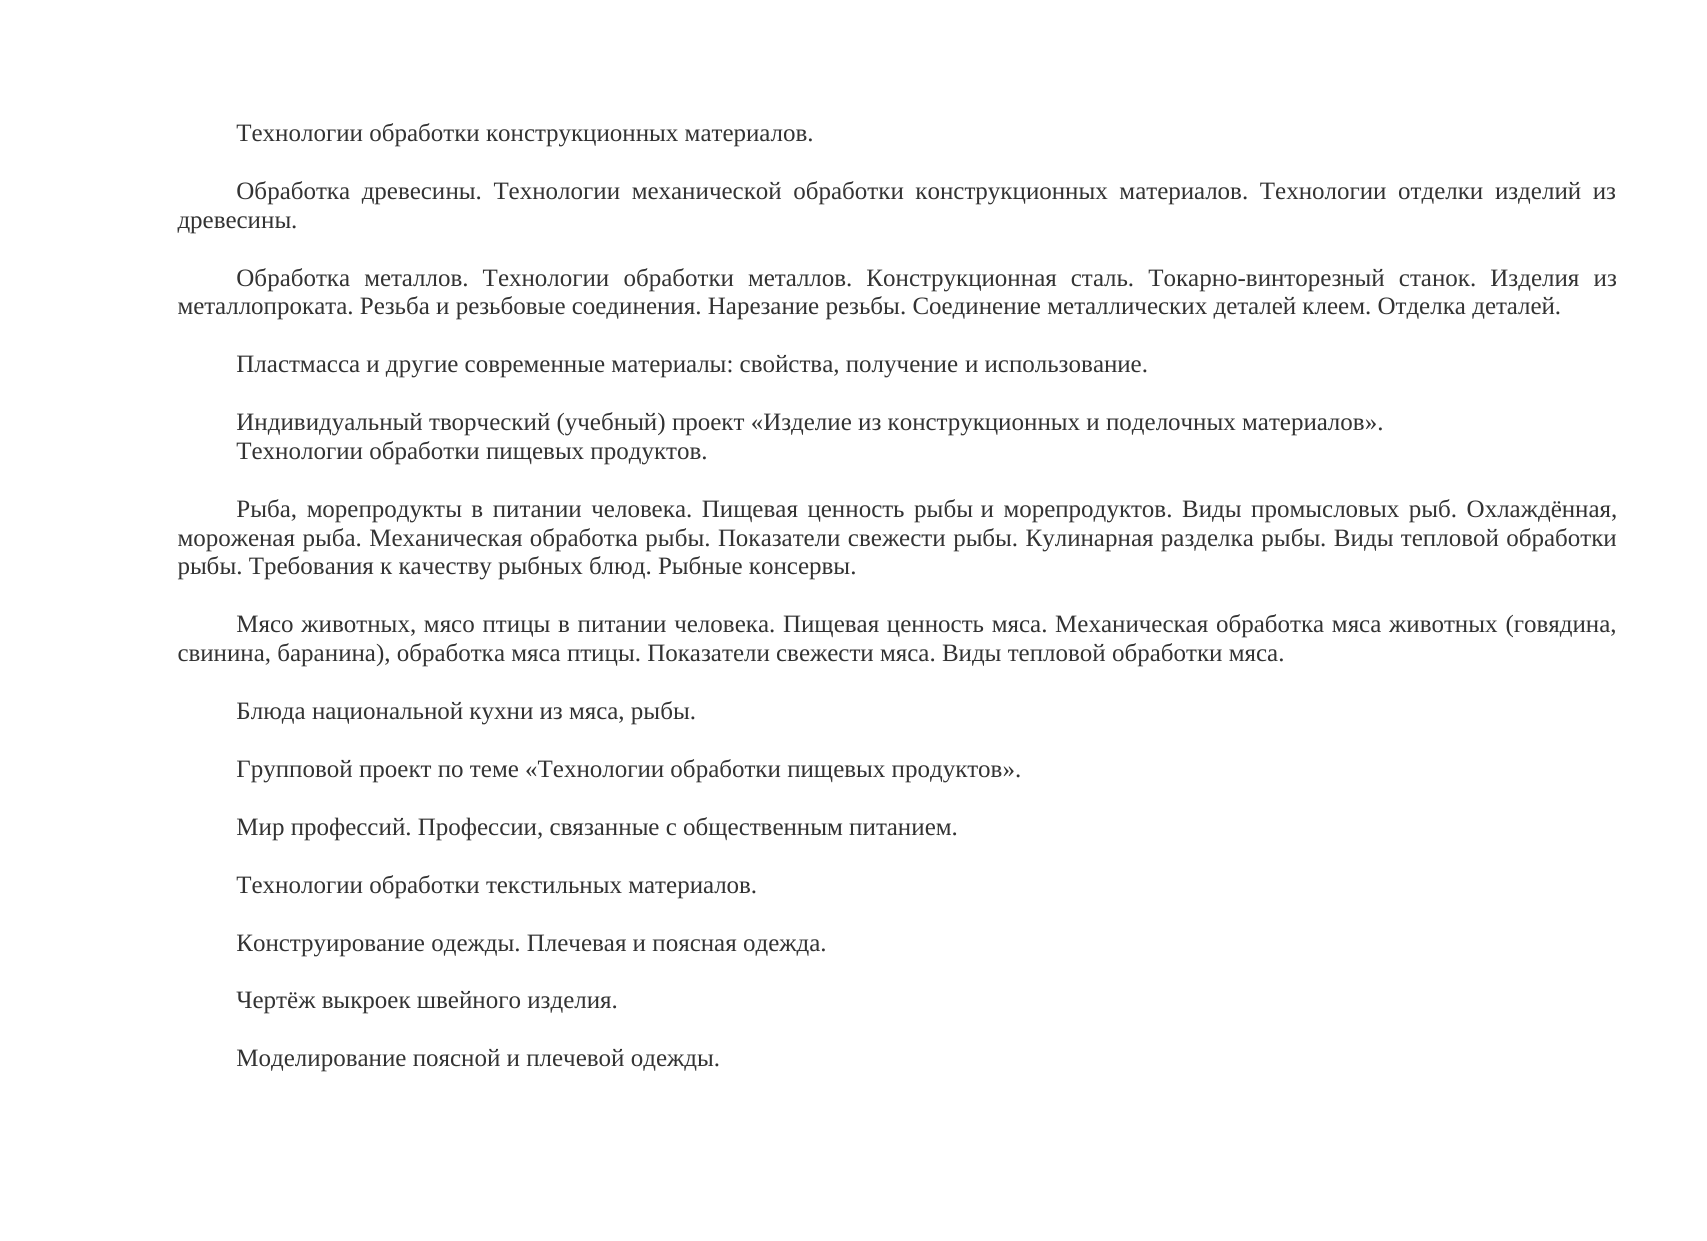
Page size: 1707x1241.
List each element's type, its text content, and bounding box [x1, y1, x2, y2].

text Мясо животных, мясо птицы в питании человека. Пищевая ценность мяса. Механическая обработка мяса животных (говядина, свинина, баранина), обработка мяса птицы. Показатели свежести мяса. Виды тепловой обработки мяса. [177, 609, 1618, 667]
text Конструирование одежды. Плечевая и поясная одежда. [177, 928, 1618, 956]
text Технологии обработки конструкционных материалов. [177, 118, 1618, 147]
text Групповой проект по теме «Технологии обработки пищевых продуктов». [177, 754, 1618, 783]
text Обработка металлов. Технологии обработки металлов. Конструкционная сталь. Токарно-винторезный станок. Изделия из металлопроката. Резьба и резьбовые соединения. Нарезание резьбы. Соединение металлических деталей клеем. Отделка деталей. [177, 263, 1618, 320]
text Индивидуальный творческий (учебный) проект «Изделие из конструкционных и поделочных материалов». [177, 407, 1618, 436]
text Моделирование поясной и плечевой одежды. [177, 1043, 1618, 1072]
text Технологии обработки пищевых продуктов. [177, 436, 1618, 465]
text Блюда национальной кухни из мяса, рыбы. [177, 696, 1618, 725]
text Обработка древесины. Технологии механической обработки конструкционных материалов. Технологии отделки изделий из древесины. [177, 176, 1618, 233]
text Пластмасса и другие современные материалы: свойства, получение и использование. [177, 349, 1618, 378]
text Рыба, морепродукты в питании человека. Пищевая ценность рыбы и морепродуктов. Виды промысловых рыб. Охлаждённая, мороженая рыба. Механическая обработка рыбы. Показатели свежести рыбы. Кулинарная разделка рыбы. Виды тепловой обработки рыбы. Требования к качеству рыбных блюд. Рыбные консервы. [177, 494, 1618, 580]
text Технологии обработки текстильных материалов. [177, 870, 1618, 898]
text Мир профессий. Профессии, связанные с общественным питанием. [177, 812, 1618, 841]
text Чертёж выкроек швейного изделия. [177, 986, 1618, 1014]
